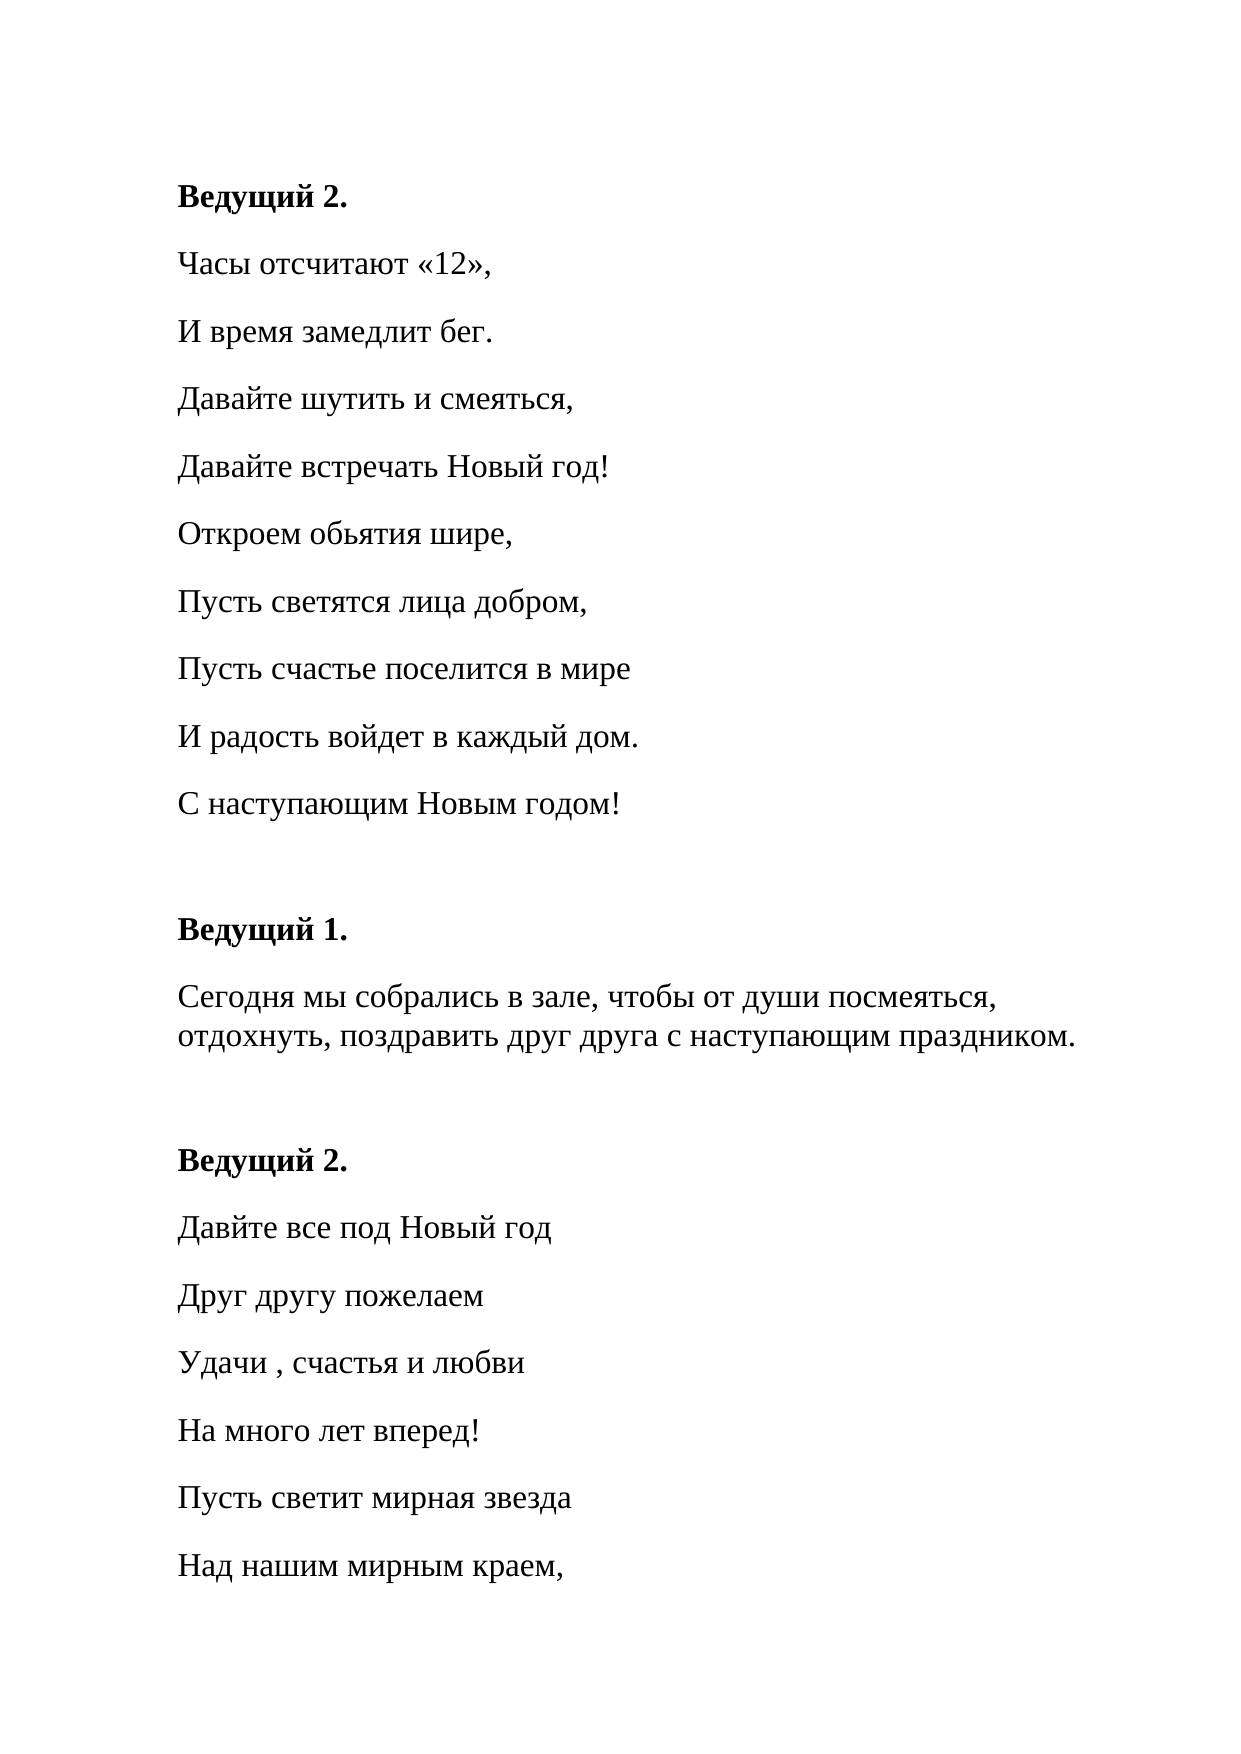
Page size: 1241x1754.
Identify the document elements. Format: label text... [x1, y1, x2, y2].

text И радость войдет в каждый дом. [177, 716, 1152, 754]
text С наступающим Новым годом! [177, 783, 1152, 822]
text Ведущий 2. [177, 176, 1152, 214]
text И время замедлит бег. [177, 311, 1152, 349]
text Над нашим мирным краем, [177, 1545, 1152, 1583]
text На много лет вперед! [177, 1410, 1152, 1448]
text Ведущий 1. [177, 909, 1152, 947]
text Ведущий 2. [177, 1140, 1152, 1178]
text Давайте шутить и смеяться, [177, 378, 1152, 417]
text Давйте все под Новый год [177, 1208, 1152, 1246]
text Часы отсчитают «12», [177, 243, 1152, 282]
text Друг другу пожелаем [177, 1275, 1152, 1313]
text Сегодня мы собрались в зале, чтобы от души посмеяться, отдохнуть, поздравить друг друга с наступающим праздником. [177, 976, 1152, 1053]
text Пусть светятся лица добром, [177, 581, 1152, 619]
text Пусть светит мирная звезда [177, 1478, 1152, 1516]
text Откроем обьятия шире, [177, 513, 1152, 552]
text Удачи , счастья и любви [177, 1343, 1152, 1381]
text Давайте встречать Новый год! [177, 446, 1152, 484]
text Пусть счастье поселится в мире [177, 648, 1152, 687]
